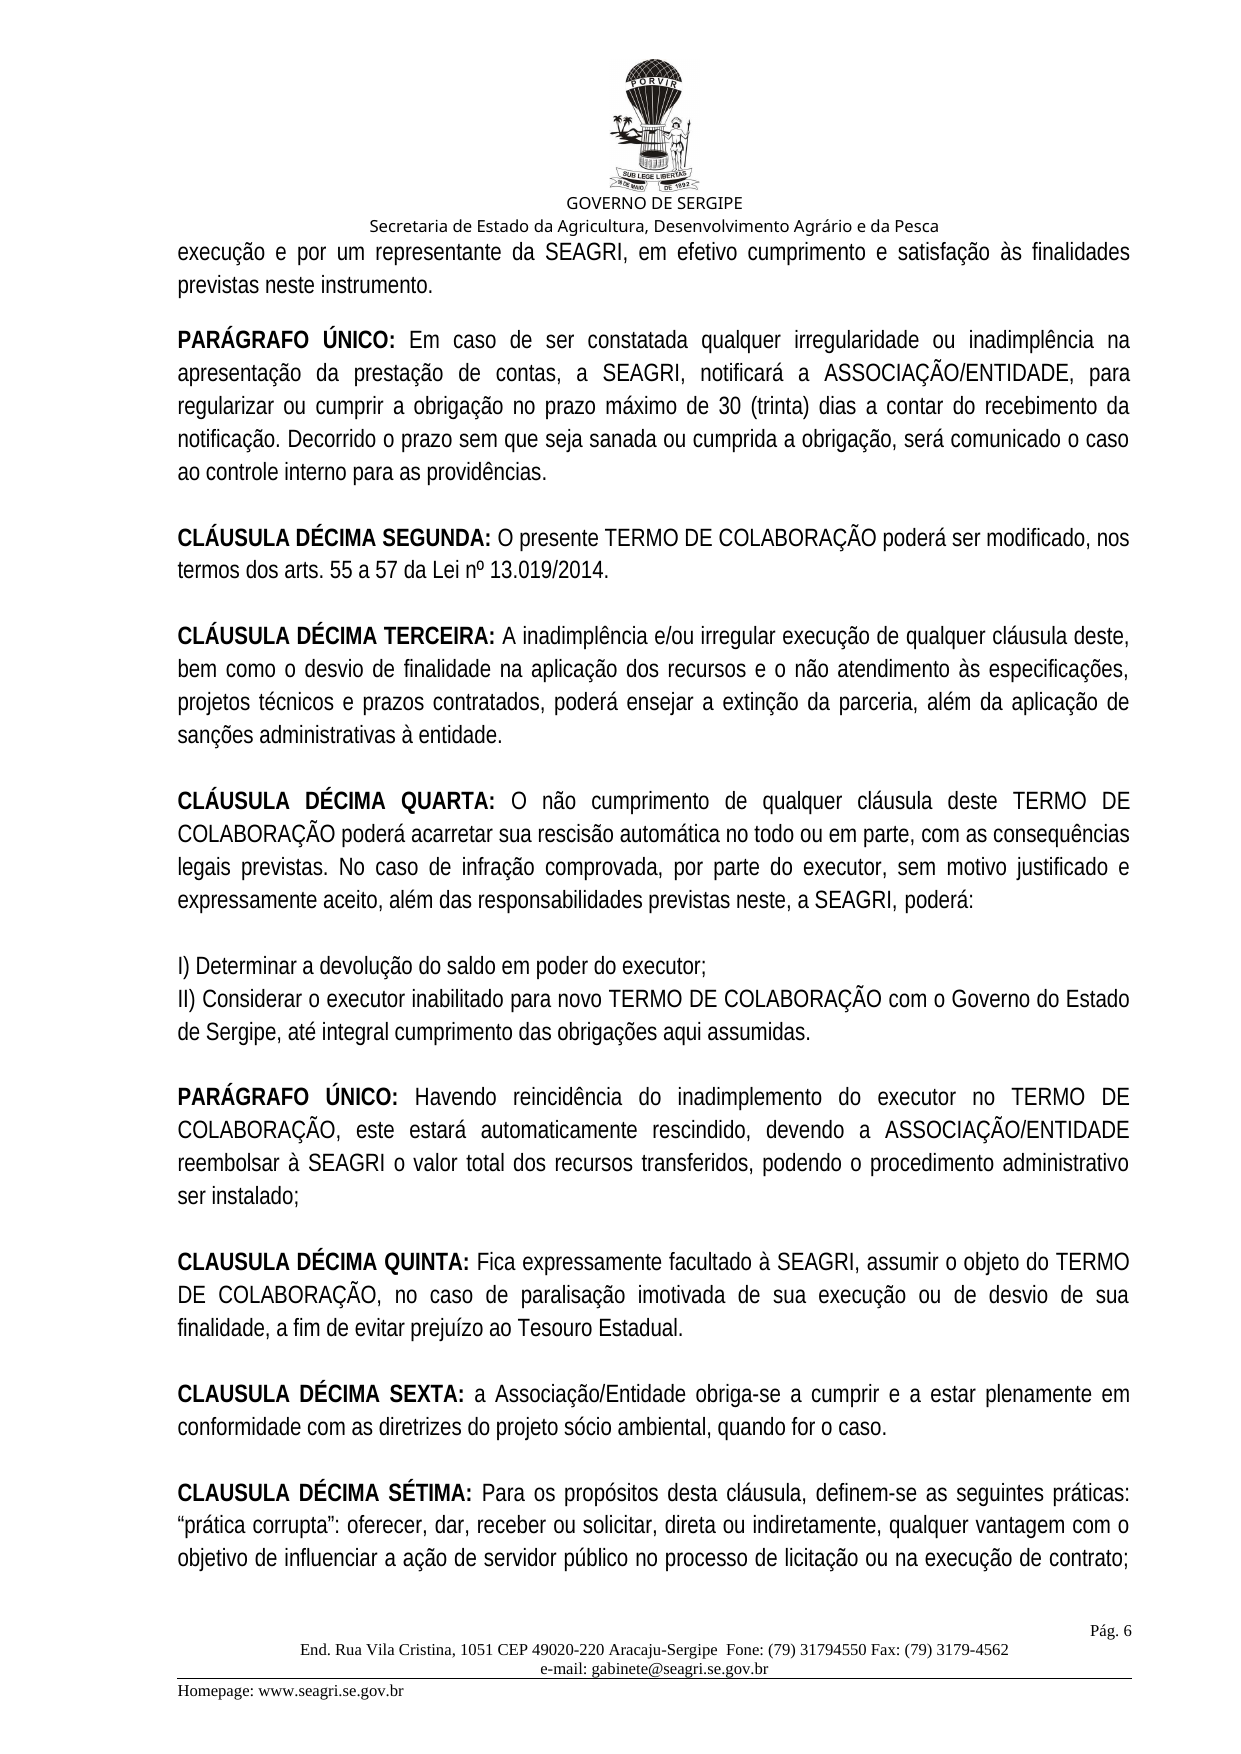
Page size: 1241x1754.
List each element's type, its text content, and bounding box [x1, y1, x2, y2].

text II) Considerar o executor inabilitado para novo TERMO DE COLABORAÇÃO com o Governo do Estado de Sergipe, até integral cumprimento das obrigações aqui assumidas. [177, 983, 1132, 1045]
text CLAUSULA DÉCIMA QUINTA: Fica expressamente facultado à SEAGRI, assumir o objeto do TERMO DE COLABORAÇÃO, no caso de paralisação imotivada de sua execução ou de desvio de sua finalidade, a fim de evitar prejuízo ao Tesouro Estadual. [177, 1247, 1132, 1342]
picture [609, 59, 700, 192]
text PARÁGRAFO ÚNICO: Em caso de ser constatada qualquer irregularidade ou inadimplência na apresentação da prestação de contas, a SEAGRI, notificará a ASSOCIAÇÃO/ENTIDADE, para regularizar ou cumprir a obrigação no prazo máximo de 30 (trinta) dias a contar do recebimento da notificação. Decorrido o prazo sem que seja sanada ou cumprida a obrigação, será comunicado o caso ao controle interno para as providências. [177, 325, 1132, 485]
text CLÁUSULA DÉCIMA TERCEIRA: A inadimplência e/ou irregular execução de qualquer cláusula deste, bem como o desvio de finalidade na aplicação dos recursos e o não atendimento às especificações, projetos técnicos e prazos contratados, poderá ensejar a extinção da parceria, além da aplicação de sanções administrativas à entidade. [177, 621, 1132, 749]
text PARÁGRAFO ÚNICO: Havendo reincidência do inadimplemento do executor no TERMO DE COLABORAÇÃO, este estará automaticamente rescindido, devendo a ASSOCIAÇÃO/ENTIDADE reembolsar à SEAGRI o valor total dos recursos transferidos, podendo o procedimento administrativo ser instalado; [177, 1082, 1132, 1210]
text CLÁUSULA DÉCIMA QUARTA: O não cumprimento de qualquer cláusula deste TERMO DE COLABORAÇÃO poderá acarretar sua rescisão automática no todo ou em parte, com as consequências legais previstas. No caso de infração comprovada, por parte do executor, sem motivo justificado e expressamente aceito, além das responsabilidades previstas neste, a SEAGRI, poderá: [177, 786, 1132, 913]
text I) Determinar a devolução do saldo em poder do executor; [177, 951, 1132, 979]
text CLAUSULA DÉCIMA SEXTA: a Associação/Entidade obriga-se a cumprir e a estar plenamente em conformidade com as diretrizes do projeto sócio ambiental, quando for o caso. [177, 1379, 1132, 1440]
text CLÁUSULA DÉCIMA SEGUNDA: O presente TERMO DE COLABORAÇÃO poderá ser modificado, nos termos dos arts. 55 a 57 da Lei nº 13.019/2014. [177, 523, 1132, 584]
